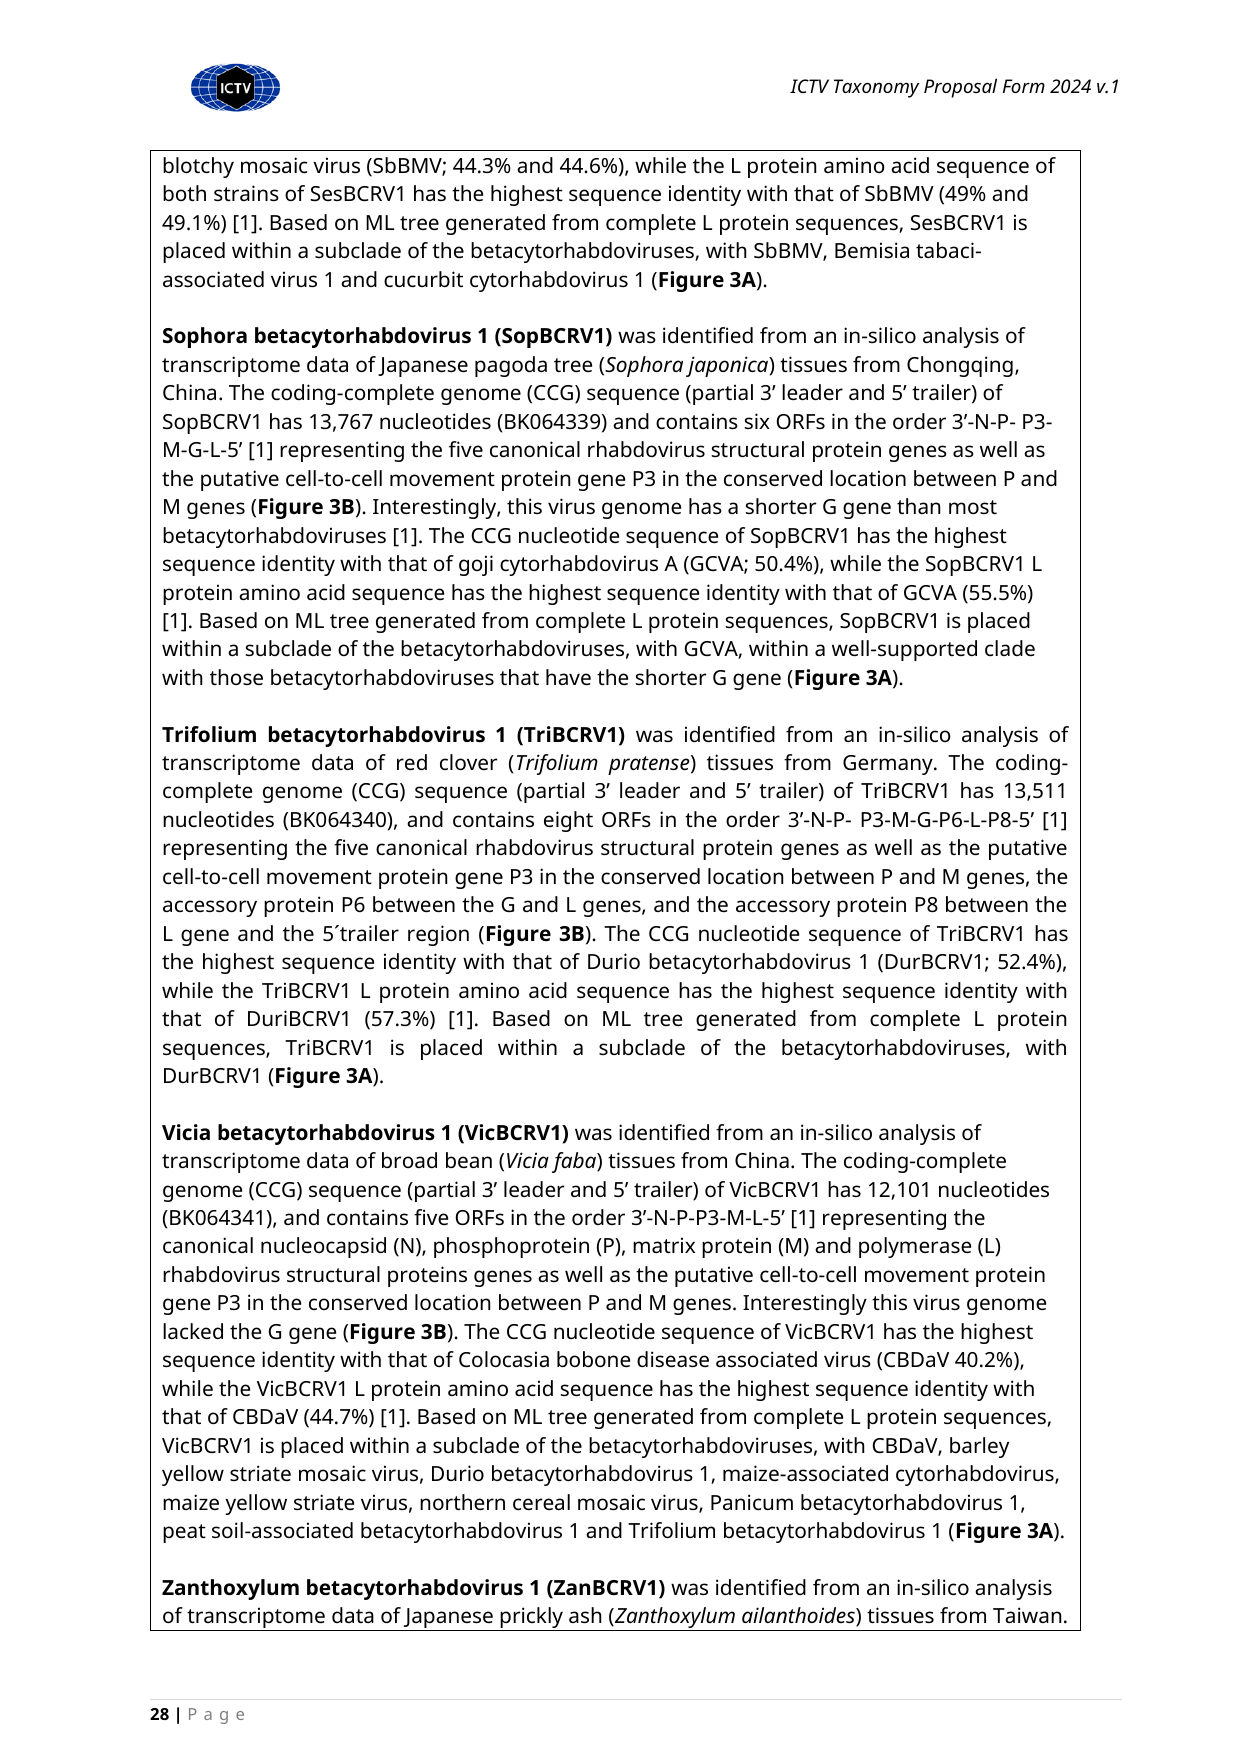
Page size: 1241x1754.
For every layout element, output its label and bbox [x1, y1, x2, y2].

picture [190, 56, 282, 113]
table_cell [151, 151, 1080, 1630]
